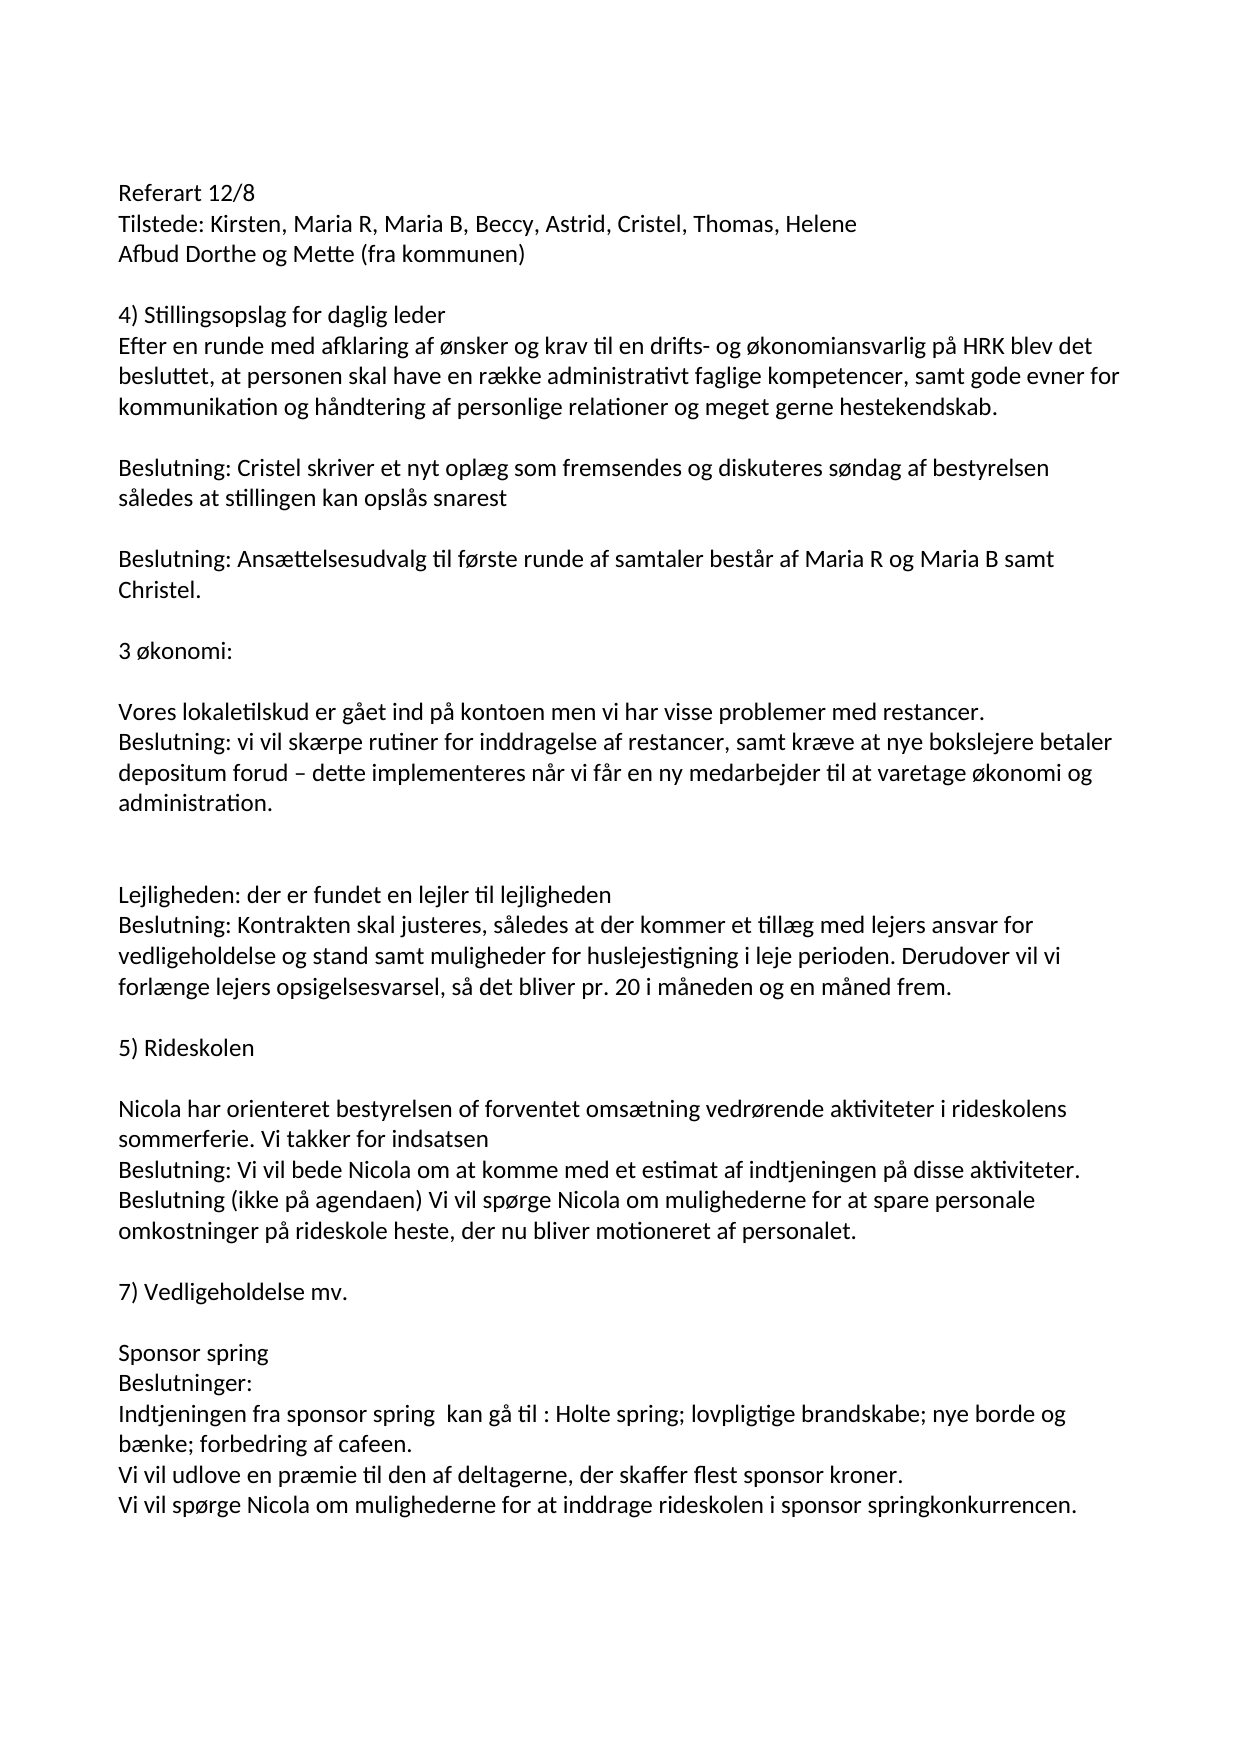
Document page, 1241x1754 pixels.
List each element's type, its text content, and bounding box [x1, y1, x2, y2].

text 7) Vedligeholdelse mv. [118, 1276, 1122, 1306]
text 4) Stillingsopslag for daglig leder [118, 299, 1122, 330]
text Referart 12/8 [118, 177, 1122, 208]
text Tilstede: Kirsten, Maria R, Maria B, Beccy, Astrid, Cristel, Thomas, Helene [118, 208, 1122, 238]
text Beslutning (ikke på agendaen) Vi vil spørge Nicola om mulighederne for at spare personale omkostninger på rideskole heste, der nu bliver motioneret af personalet. [118, 1184, 1122, 1245]
text Beslutning: Cristel skriver et nyt oplæg som fremsendes og diskuteres søndag af bestyrelsen således at stillingen kan opslås snarest [118, 452, 1122, 513]
text Indtjeningen fra sponsor spring kan gå til : Holte spring; lovpligtige brandskabe; nye borde og bænke; forbedring af cafeen. [118, 1398, 1122, 1459]
text 5) Rideskolen [118, 1032, 1122, 1062]
text Sponsor spring [118, 1337, 1122, 1367]
text Beslutning: Ansættelsesudvalg til første runde af samtaler består af Maria R og Maria B samt Christel. [118, 543, 1122, 604]
text Vi vil spørge Nicola om mulighederne for at inddrage rideskolen i sponsor springkonkurrencen. [118, 1489, 1122, 1520]
text Beslutning: Vi vil bede Nicola om at komme med et estimat af indtjeningen på disse aktiviteter. [118, 1154, 1122, 1184]
text Nicola har orienteret bestyrelsen of forventet omsætning vedrørende aktiviteter i rideskolens sommerferie. Vi takker for indsatsen [118, 1093, 1122, 1154]
text Vi vil udlove en præmie til den af deltagerne, der skaffer flest sponsor kroner. [118, 1459, 1122, 1489]
text Beslutning: Kontrakten skal justeres, således at der kommer et tillæg med lejers ansvar for vedligeholdelse og stand samt muligheder for huslejestigning i leje perioden. Derudover vil vi forlænge lejers opsigelsesvarsel, så det bliver pr. 20 i måneden og en måned frem. [118, 910, 1122, 1001]
text 3 økonomi: [118, 635, 1122, 666]
text Efter en runde med afklaring af ønsker og krav til en drifts- og økonomiansvarlig på HRK blev det besluttet, at personen skal have en række administrativt faglige kompetencer, samt gode evner for kommunikation og håndtering af personlige relationer og meget gerne hestekendskab. [118, 330, 1122, 421]
text Lejligheden: der er fundet en lejler til lejligheden [118, 879, 1122, 910]
text Beslutninger: [118, 1367, 1122, 1398]
text Beslutning: vi vil skærpe rutiner for inddragelse af restancer, samt kræve at nye bokslejere betaler depositum forud – dette implementeres når vi får en ny medarbejder til at varetage økonomi og administration. [118, 727, 1122, 818]
text Vores lokaletilskud er gået ind på kontoen men vi har visse problemer med restancer. [118, 696, 1122, 727]
text Afbud Dorthe og Mette (fra kommunen) [118, 238, 1122, 269]
